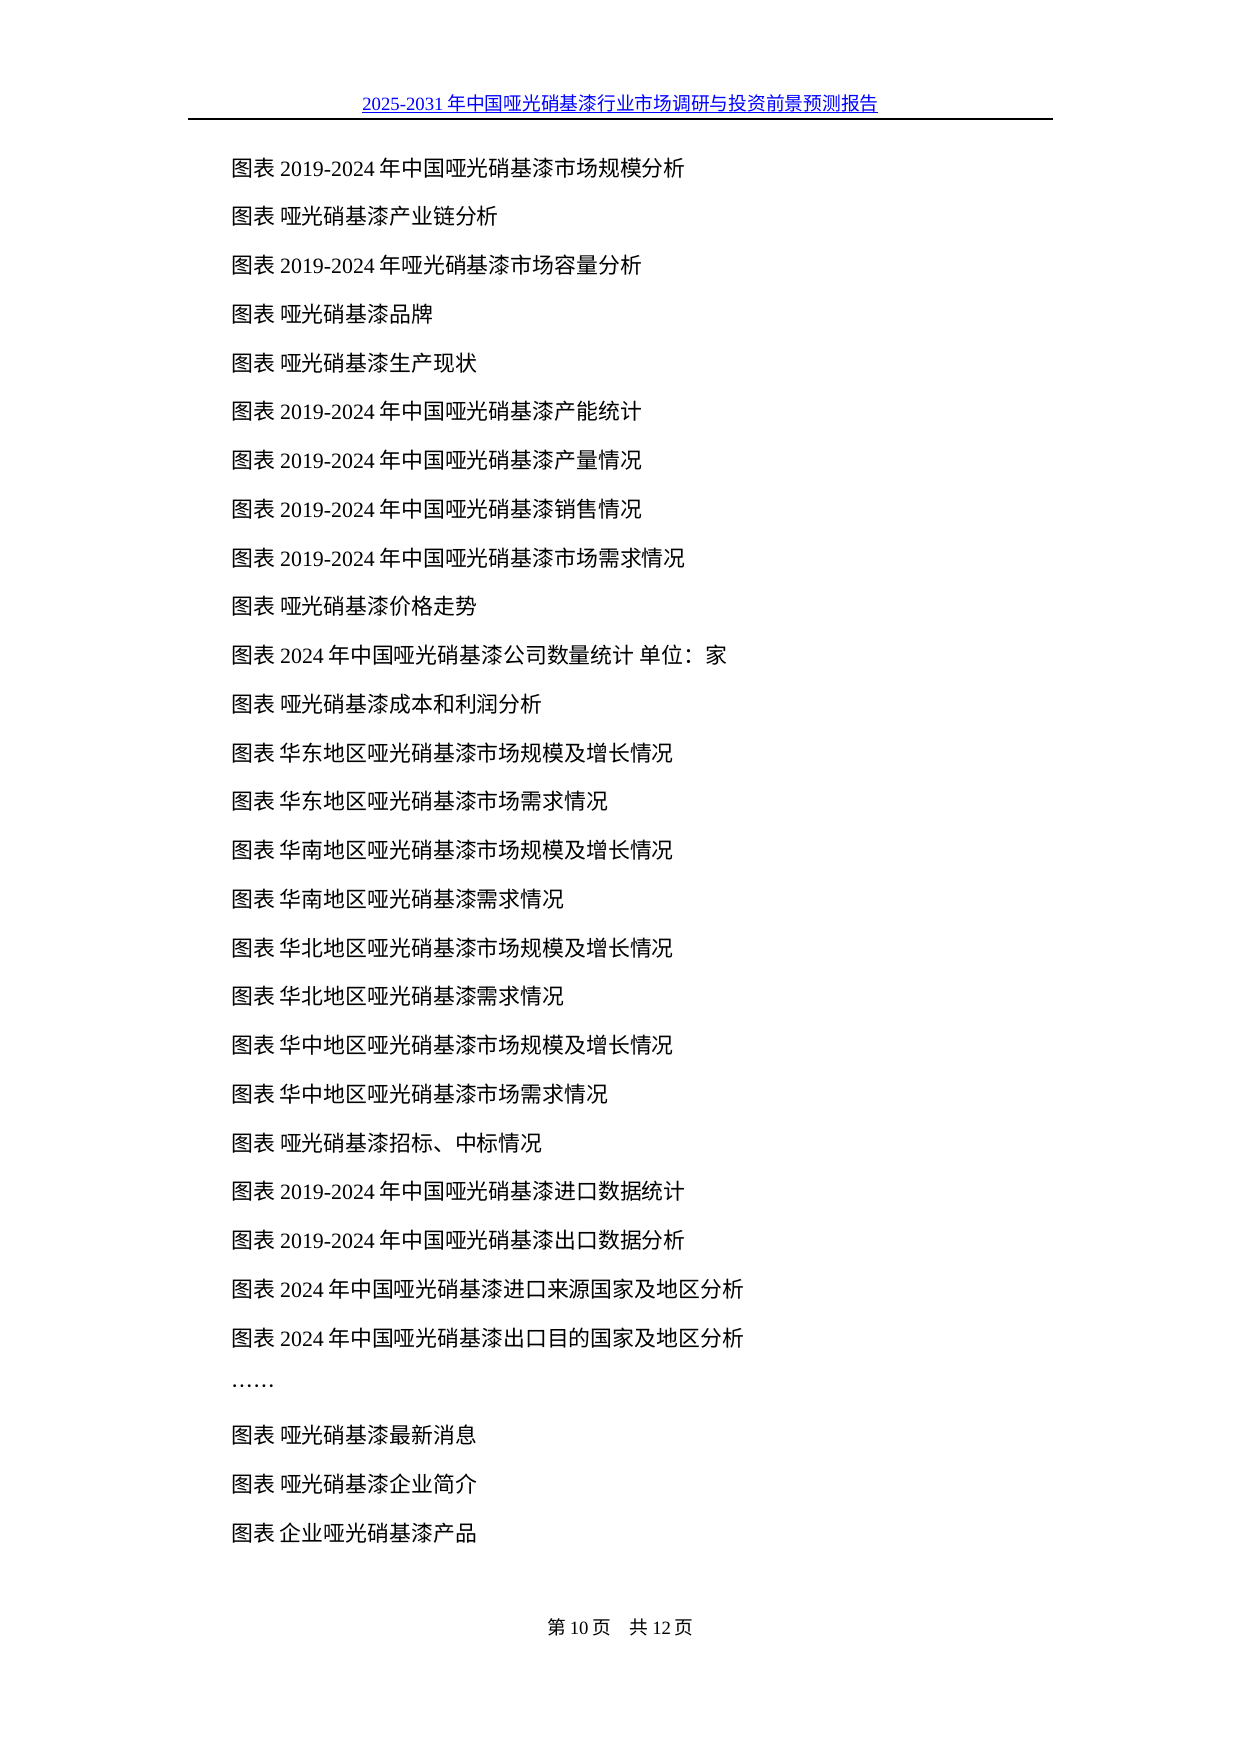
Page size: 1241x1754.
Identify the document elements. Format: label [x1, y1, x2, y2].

text [187, 150, 1053, 1548]
